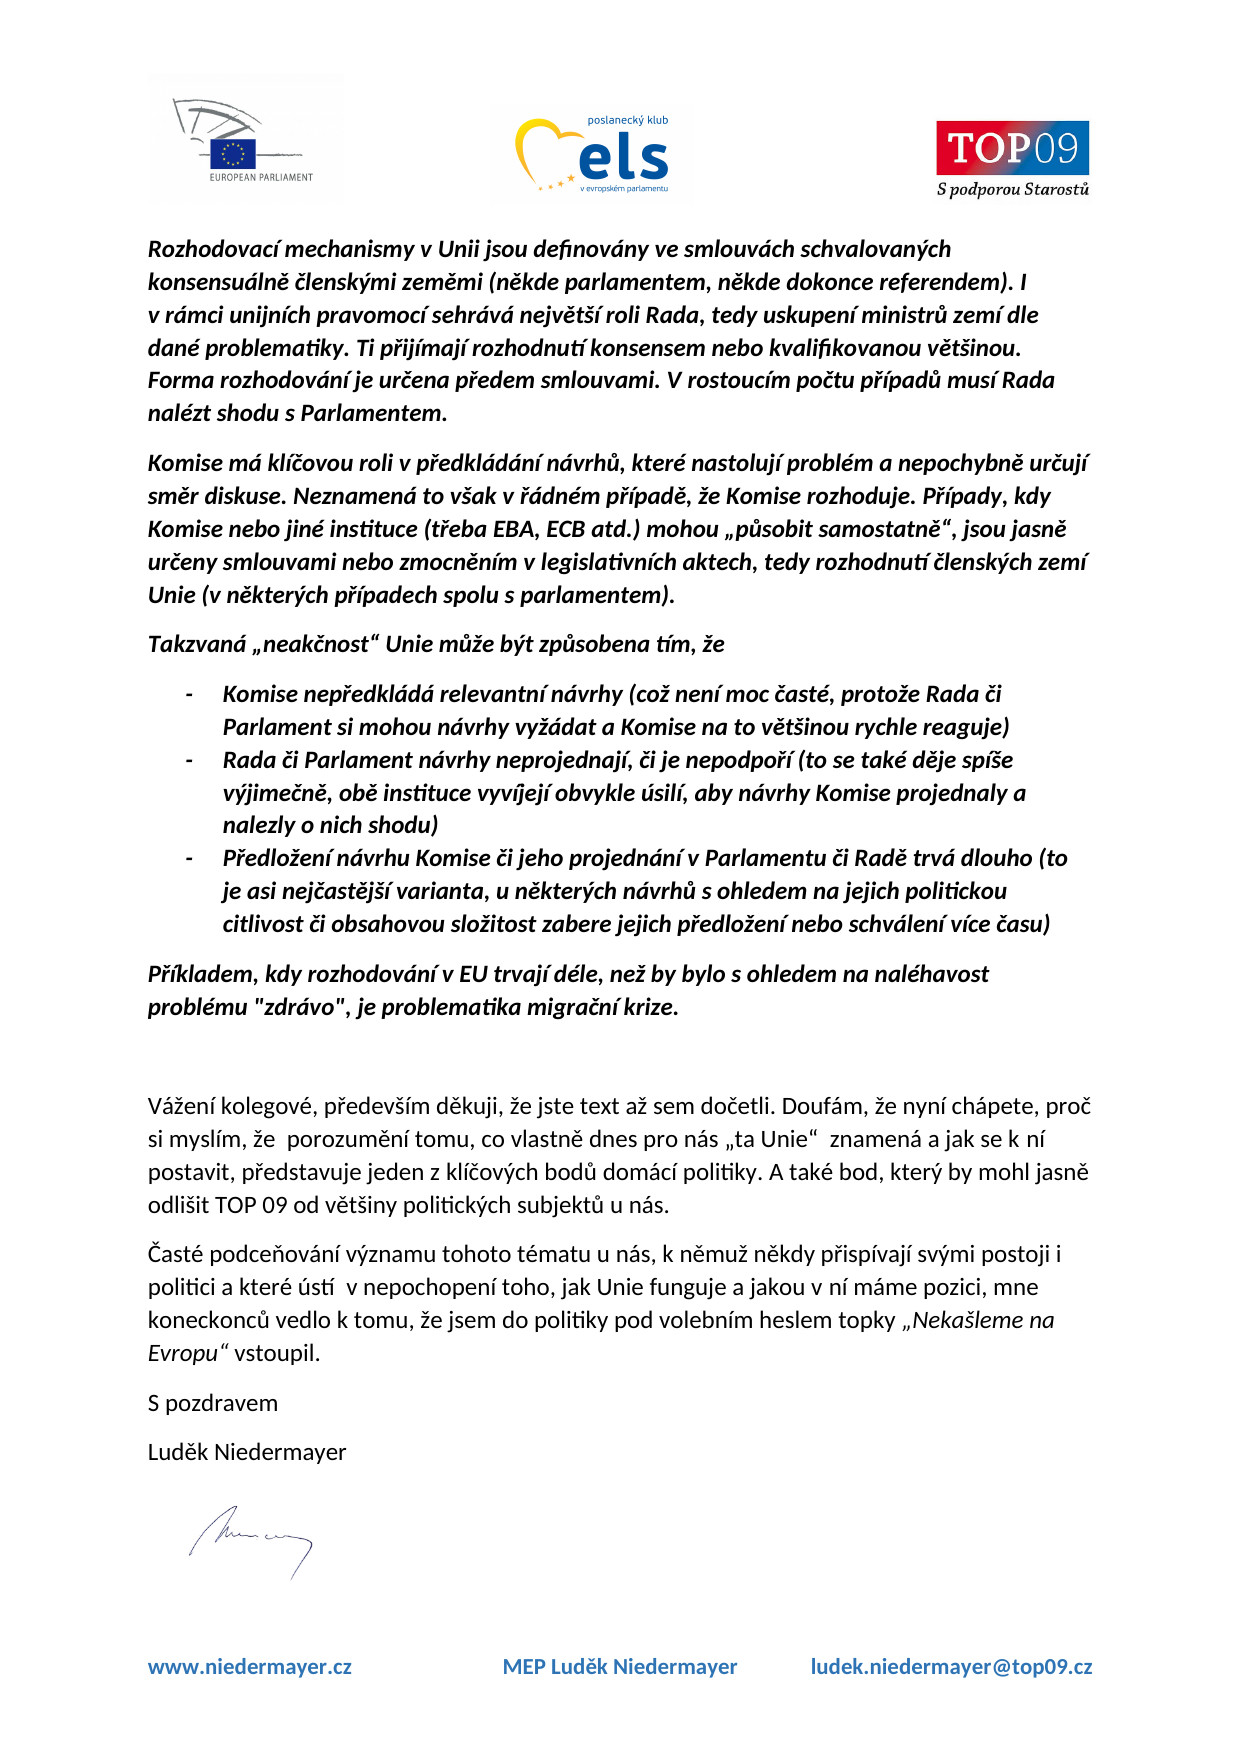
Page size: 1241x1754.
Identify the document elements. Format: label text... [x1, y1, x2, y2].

picture [147, 73, 345, 205]
list Komise nepředkládá relevantní návrhy (což není moc časté, protože Rada či Parlament si mohou návrhy vyžádat a Komise na to většinou rychle reaguje) [185, 678, 1093, 741]
text Časté podceňování významu tohoto tématu u nás, k němuž někdy přispívají svými postoji i politici a které ústí v nepochopení toho, jak Unie funguje a jakou v ní máme pozici, mne koneckonců vedlo k tomu, že jsem do politiky pod volebním heslem topky „Nekašleme na Evropu“ vstoupil. [148, 1238, 1093, 1368]
picture [147, 1486, 355, 1583]
text Příkladem, kdy rozhodování v EU trvají déle, než by bylo s ohledem na naléhavost problému "zdrávo", je problematika migrační krize. [148, 958, 1093, 1021]
text Rozhodovací mechanismy v Unii jsou definovány ve smlouvách schvalovaných konsensuálně členskými zeměmi (někde parlamentem, někde dokonce referendem). I v rámci unijních pravomocí sehrává největší roli Rada, tedy uskupení ministrů zemí dle dané problematiky. Ti přijímají rozhodnutí konsensem nebo kvalifikovanou většinou. Forma rozhodování je určena předem smlouvami. V rostoucím počtu případů musí Rada nalézt shodu s Parlamentem. [148, 233, 1093, 428]
picture [489, 104, 694, 205]
text Luděk Niedermayer [148, 1436, 1093, 1467]
list Předložení návrhu Komise či jeho projednání v Parlamentu či Radě trvá dlouho (to je asi nejčastější varianta, u některých návrhů s ohledem na jejich politickou citlivost či obsahovou složitost zabere jejich předložení nebo schválení více času) [185, 843, 1093, 939]
text S pozdravem [148, 1387, 1093, 1417]
text Vážení kolegové, především děkuji, že jste text až sem dočetli. Doufám, že nyní chápete, proč si myslím, že porozumění tomu, co vlastně dnes pro nás „ta Unie“ znamená a jak se k ní postavit, představuje jeden z klíčových bodů domácí politiky. A také bod, který by mohl jasně odlišit TOP 09 od většiny politických subjektů u nás. [148, 1090, 1093, 1219]
list Rada či Parlament návrhy neprojednají, či je nepodpoří (to se také děje spíše výjimečně, obě instituce vyvíjejí obvykle úsilí, aby návrhy Komise projednaly a nalezly o nich shodu) [185, 744, 1093, 840]
text Komise má klíčovou roli v předkládání návrhů, které nastolují problém a nepochybně určují směr diskuse. Neznamená to však v řádném případě, že Komise rozhoduje. Případy, kdy Komise nebo jiné instituce (třeba EBA, ECB atd.) mohou „působit samostatně“, jsou jasně určeny smlouvami nebo zmocněním v legislativních aktech, tedy rozhodnutí členských zemí Unie (v některých případech spolu s parlamentem). [148, 447, 1093, 609]
text Takzvaná „neakčnost“ Unie může být způsobena tím, že [148, 628, 1093, 659]
picture [931, 114, 1093, 205]
